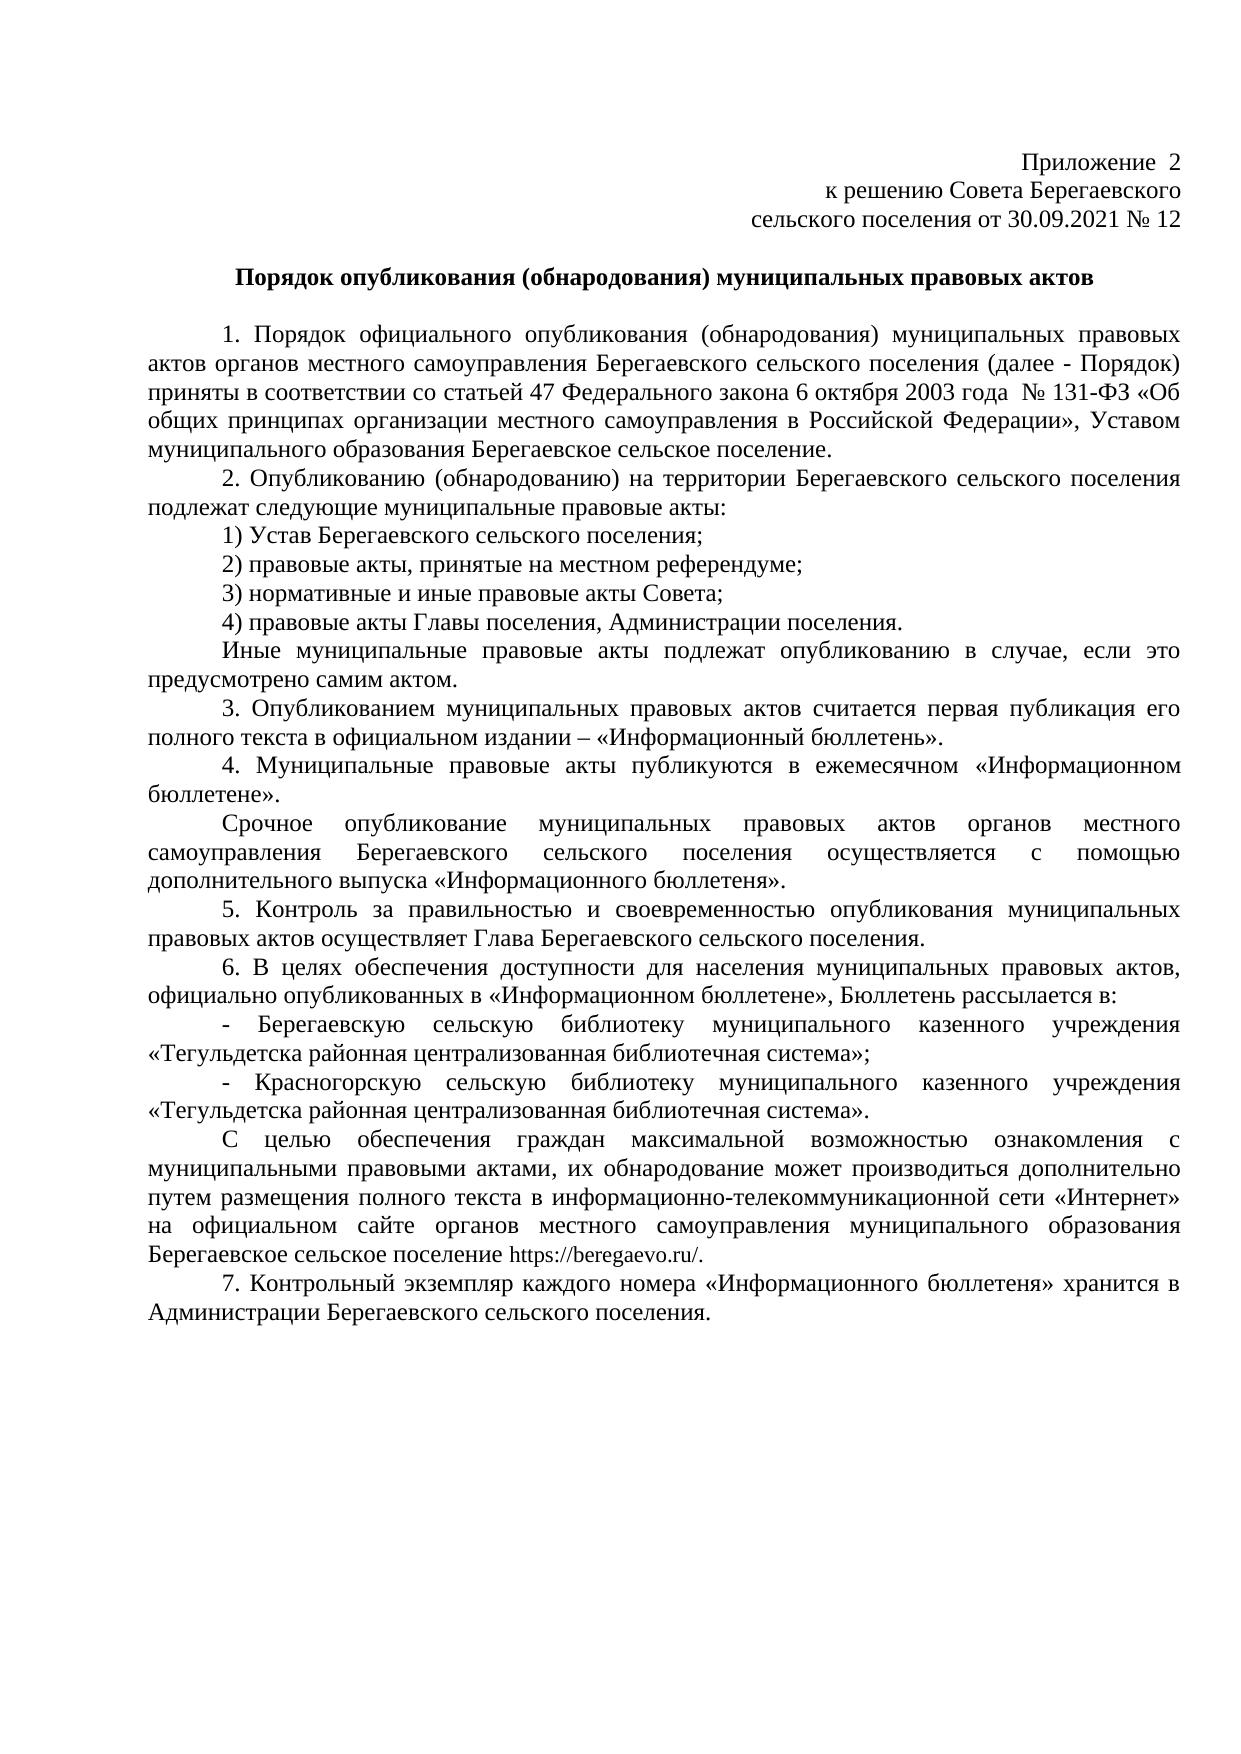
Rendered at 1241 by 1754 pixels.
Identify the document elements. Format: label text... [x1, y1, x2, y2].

text 7. Контрольный экземпляр каждого номера «Информационного бюллетеня» хранится в Администрации Берегаевского сельского поселения. [148, 1268, 1181, 1326]
text 2) правовые акты, принятые на местном референдуме; [148, 549, 1181, 578]
text сельского поселения от 30.09.2021 № 12 [148, 204, 1181, 233]
text 4. Муниципальные правовые акты публикуются в ежемесячном «Информационном бюллетене». [148, 751, 1181, 808]
text Приложение 2 [148, 147, 1181, 176]
text 5. Контроль за правильностью и своевременностью опубликования муниципальных правовых актов осуществляет Глава Берегаевского сельского поселения. [148, 894, 1181, 952]
text Иные муниципальные правовые акты подлежат опубликованию в случае, если это предусмотрено самим актом. [148, 636, 1181, 693]
text - Берегаевскую сельскую библиотеку муниципального казенного учреждения «Тегульдетска районная централизованная библиотечная система»; [148, 1009, 1181, 1067]
text Срочное опубликование муниципальных правовых актов органов местного самоуправления Берегаевского сельского поселения осуществляется с помощью дополнительного выпуска «Информационного бюллетеня». [148, 808, 1181, 894]
text к решению Совета Берегаевского [148, 176, 1181, 204]
text 6. В целях обеспечения доступности для населения муниципальных правовых актов, официально опубликованных в «Информационном бюллетене», Бюллетень рассылается в: [148, 952, 1181, 1009]
text С целью обеспечения граждан максимальной возможностью ознакомления с муниципальными правовыми актами, их обнародование может производиться дополнительно путем размещения полного текста в информационно-телекоммуникационной сети «Интернет» на официальном сайте органов местного самоуправления муниципального образования Берегаевское сельское поселение https://beregaevo.ru/. [148, 1124, 1181, 1268]
text 3. Опубликованием муниципальных правовых актов считается первая публикация его полного текста в официальном издании – «Информационный бюллетень». [148, 693, 1181, 751]
text Порядок опубликования (обнародования) муниципальных правовых актов [148, 262, 1181, 291]
text 2. Опубликованию (обнародованию) на территории Берегаевского сельского поселения подлежат следующие муниципальные правовые акты: [148, 463, 1181, 521]
text 4) правовые акты Главы поселения, Администрации поселения. [148, 607, 1181, 636]
text 1) Устав Берегаевского сельского поселения; [148, 521, 1181, 549]
text - Красногорскую сельскую библиотеку муниципального казенного учреждения «Тегульдетска районная централизованная библиотечная система». [148, 1067, 1181, 1124]
text 3) нормативные и иные правовые акты Совета; [148, 578, 1181, 607]
text 1. Порядок официального опубликования (обнародования) муниципальных правовых актов органов местного самоуправления Берегаевского сельского поселения (далее - Порядок) приняты в соответствии со статьей 47 Федерального закона 6 октября 2003 года № 131-ФЗ «Об общих принципах организации местного самоуправления в Российской Федерации», Уставом муниципального образования Берегаевское сельское поселение. [148, 319, 1181, 463]
